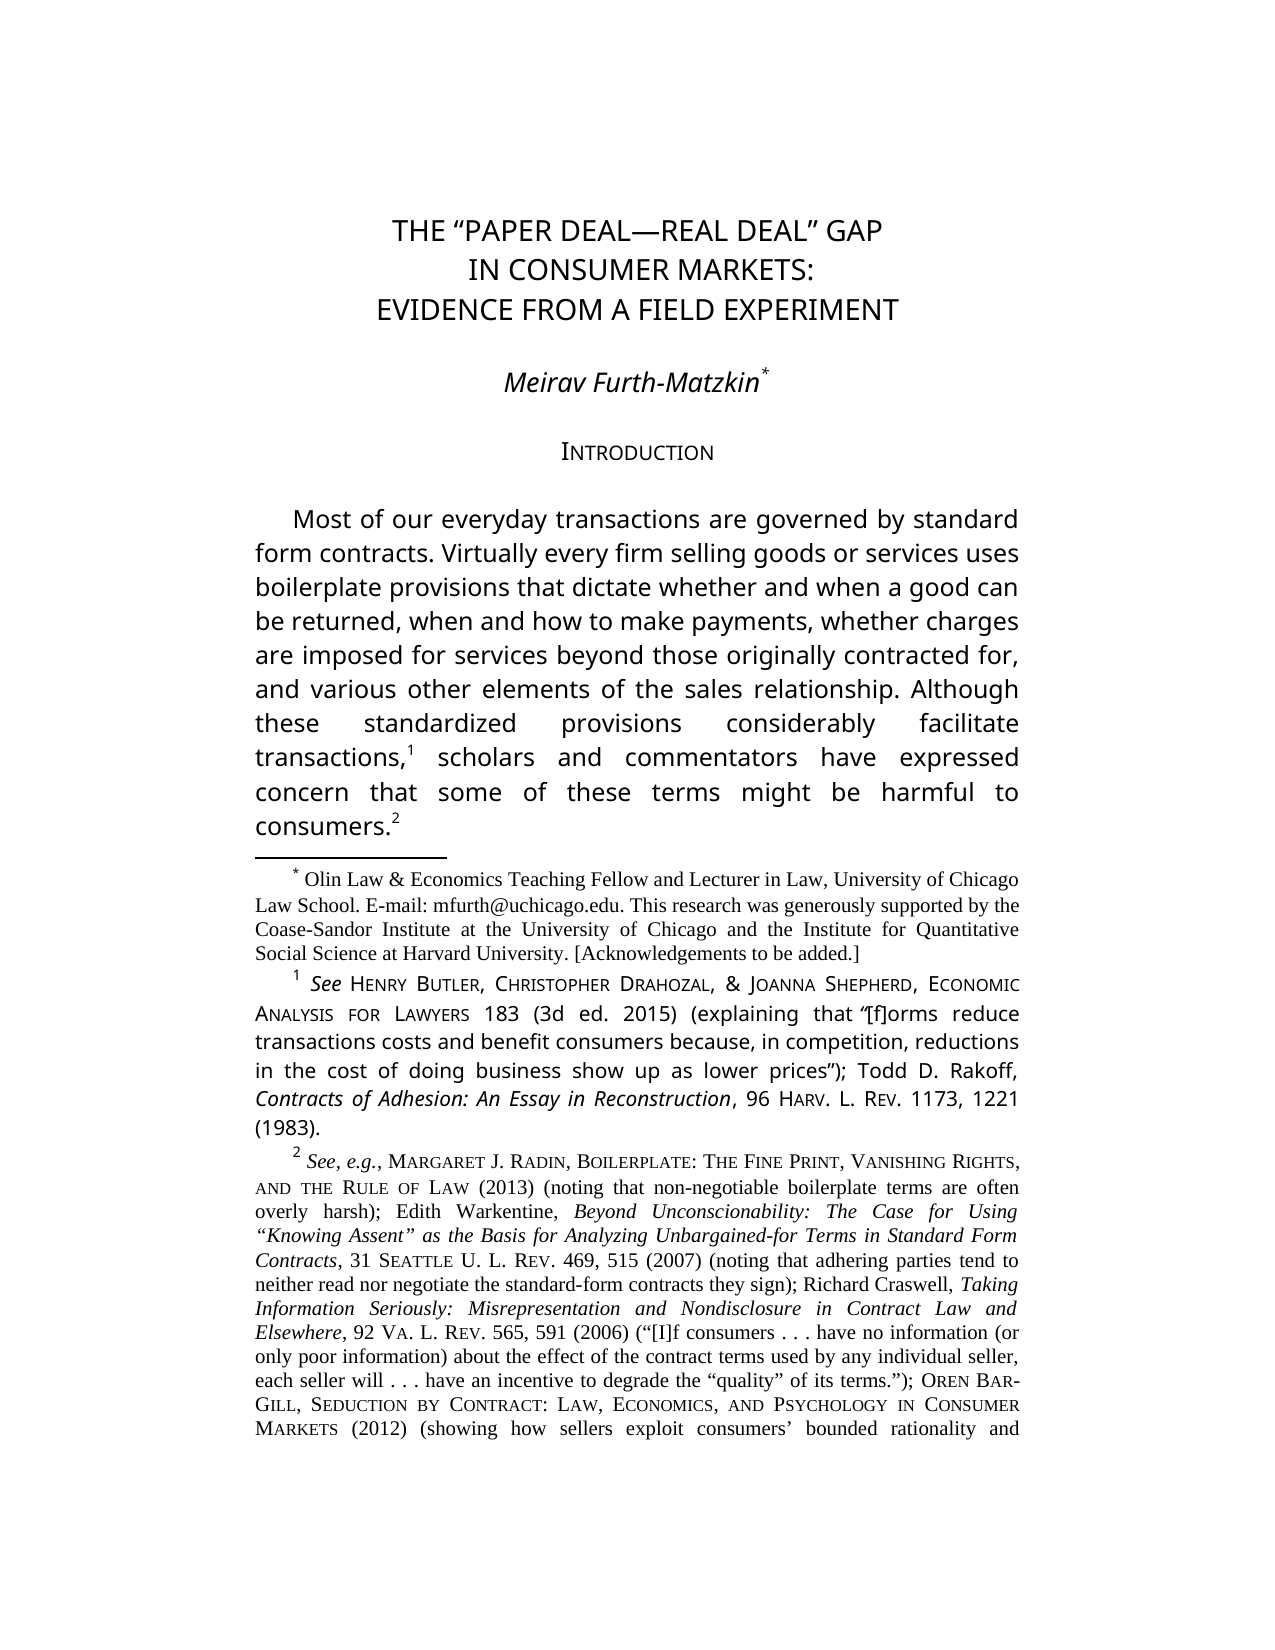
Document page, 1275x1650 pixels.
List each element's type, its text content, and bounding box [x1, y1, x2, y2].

title Evidence from A Field Experiment [255, 289, 1020, 329]
title in Consumer Markets: [255, 250, 1020, 289]
title The “Paper Deal—Real Deal” Gap [255, 210, 1020, 250]
text Meirav Furth-Matzkin* [255, 363, 1020, 400]
text Most of our everyday transactions are governed by standard form contracts. Virtually every firm selling goods or services uses boilerplate provisions that dictate whether and when a good can be returned, when and how to make payments, whether charges are imposed for services beyond those originally contracted for, and various other elements of the sales relationship. Although these standardized provisions considerably facilitate transactions, scholars and commentators have expressed concern that some of these terms might be harmful to consumers. [255, 502, 1020, 842]
subtitle Introduction [255, 433, 1020, 468]
